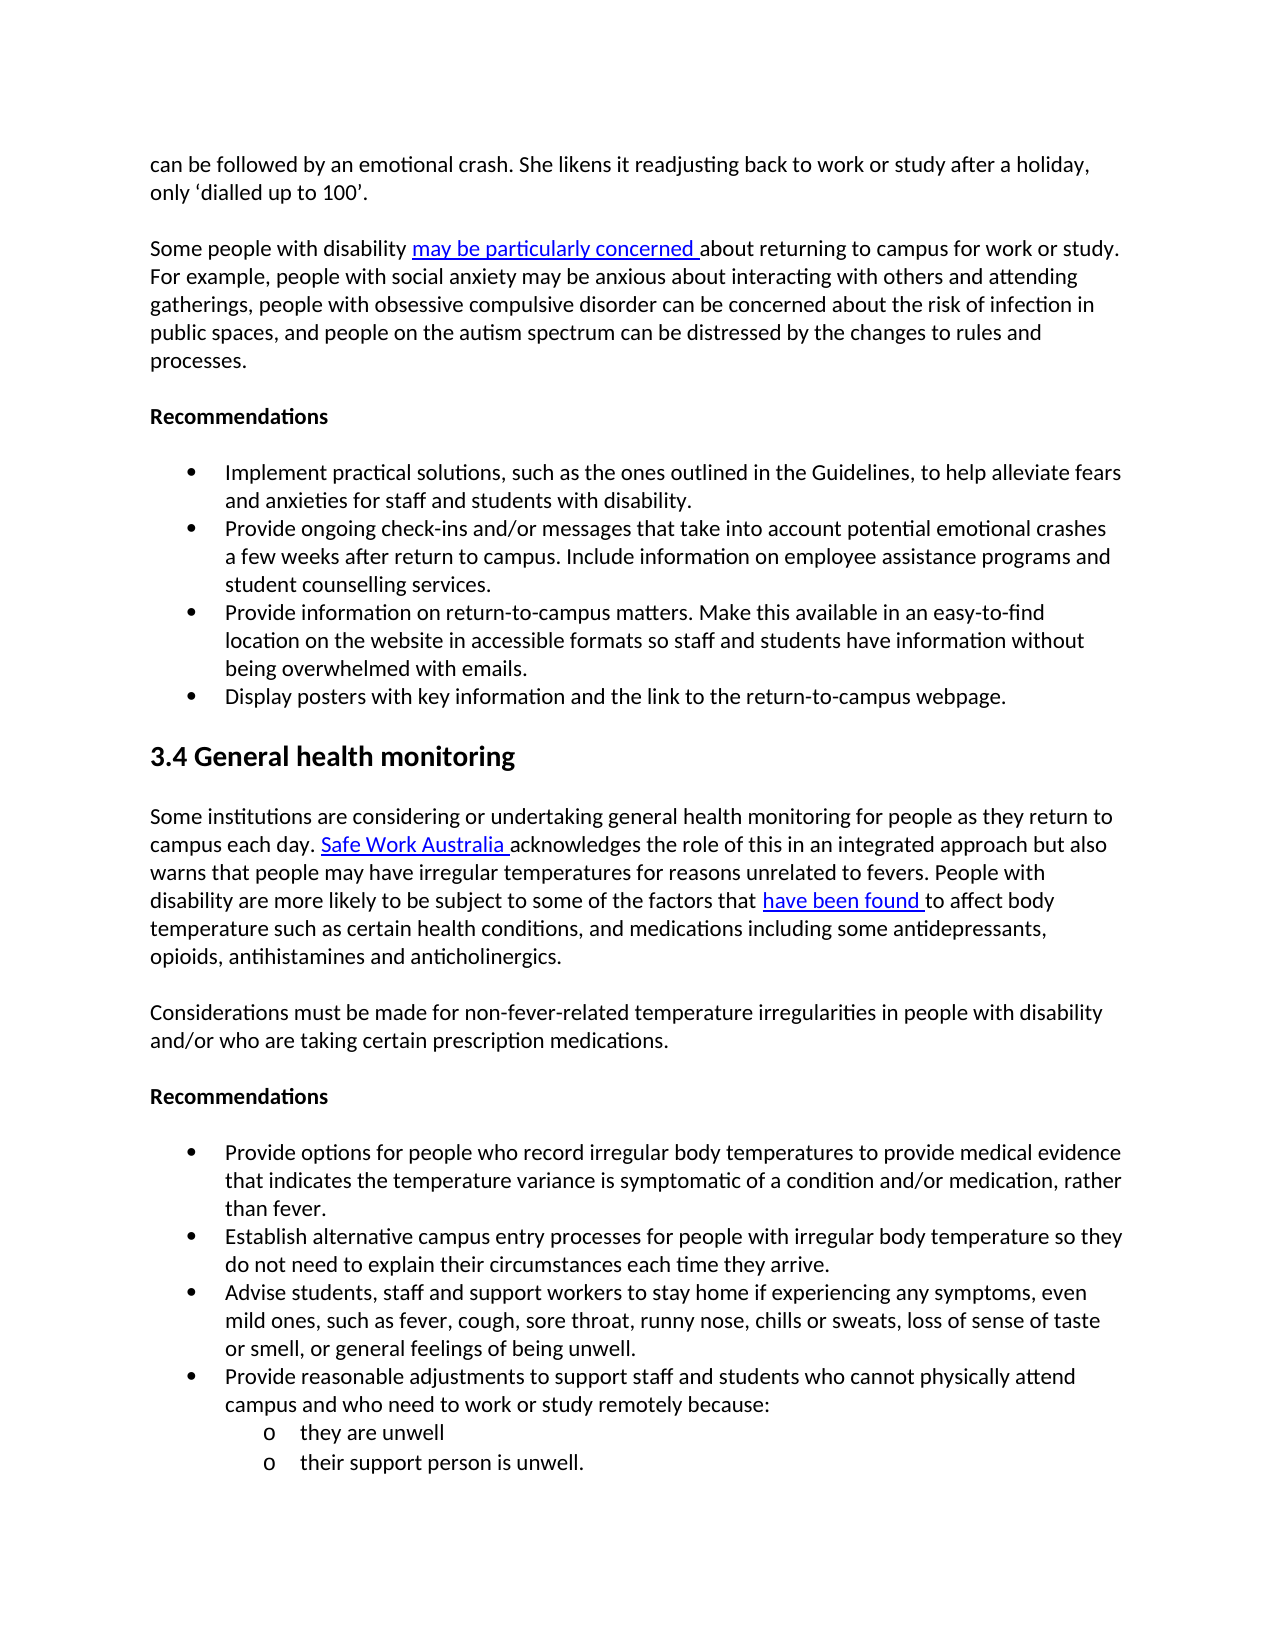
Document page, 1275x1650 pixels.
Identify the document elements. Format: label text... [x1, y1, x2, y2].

list Implement practical solutions, such as the ones outlined in the Guidelines, to help alleviate fears and anxieties for staff and students with disability. [187, 458, 1125, 514]
list Provide information on return-to-campus matters. Make this available in an easy-to-find location on the website in accessible formats so staff and students have information without being overwhelmed with emails. [187, 598, 1125, 682]
list Advise students, staff and support workers to stay home if experiencing any symptoms, even mild ones, such as fever, cough, sore throat, runny nose, chills or sweats, loss of sense of taste or smell, or general feelings of being unwell. [187, 1278, 1125, 1362]
list Display posters with key information and the link to the return-to-campus webpage. [187, 682, 1125, 710]
list their support person is unwell. [262, 1448, 1125, 1477]
text Some people with disability may be particularly concerned about returning to campus for work or study. For example, people with social anxiety may be anxious about interacting with others and attending gatherings, people with obsessive compulsive disorder can be concerned about the risk of infection in public spaces, and people on the autism spectrum can be distressed by the changes to rules and processes. [150, 234, 1125, 374]
list Provide options for people who record irregular body temperatures to provide medical evidence that indicates the temperature variance is symptomatic of a condition and/or medication, rather than fever. [187, 1138, 1125, 1222]
text Considerations must be made for non-fever-related temperature irregularities in people with disability and/or who are taking certain prescription medications. [150, 998, 1125, 1054]
subtitle 3.4 General health monitoring [150, 738, 1125, 774]
text Some institutions are considering or undertaking general health monitoring for people as they return to campus each day. Safe Work Australia acknowledges the role of this in an integrated approach but also warns that people may have irregular temperatures for reasons unrelated to fevers. People with disability are more likely to be subject to some of the factors that have been found to affect body temperature such as certain health conditions, and medications including some antidepressants, opioids, antihistamines and anticholinergics. [150, 802, 1125, 970]
list Provide reasonable adjustments to support staff and students who cannot physically attend campus and who need to work or study remotely because: [187, 1362, 1125, 1418]
list Provide ongoing check-ins and/or messages that take into account potential emotional crashes a few weeks after return to campus. Include information on employee assistance programs and student counselling services. [187, 514, 1125, 598]
text Recommendations [150, 1082, 1125, 1110]
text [150, 150, 1125, 206]
list Establish alternative campus entry processes for people with irregular body temperature so they do not need to explain their circumstances each time they arrive. [187, 1222, 1125, 1278]
text Recommendations [150, 402, 1125, 430]
list they are unwell [262, 1418, 1125, 1448]
